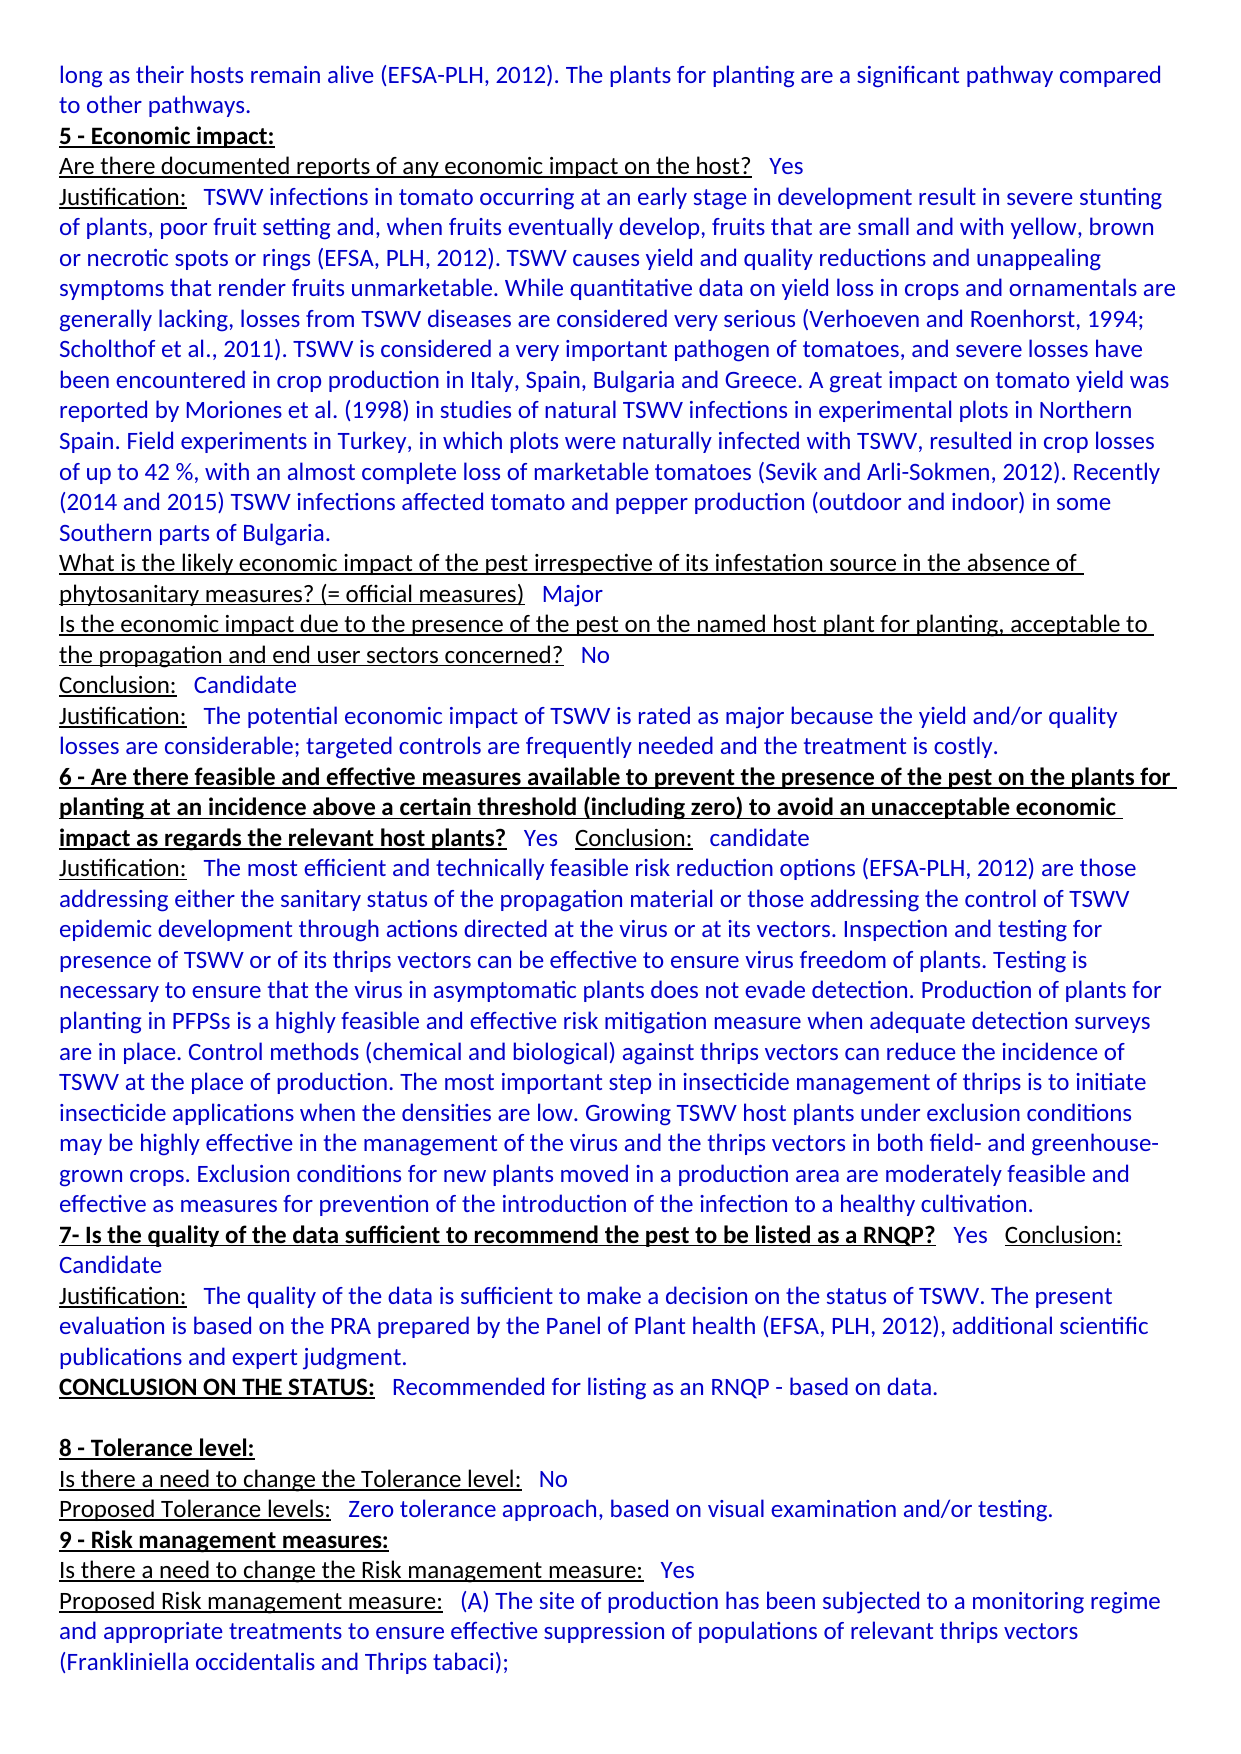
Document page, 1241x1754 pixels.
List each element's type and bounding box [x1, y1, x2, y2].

text [59, 59, 1181, 1677]
